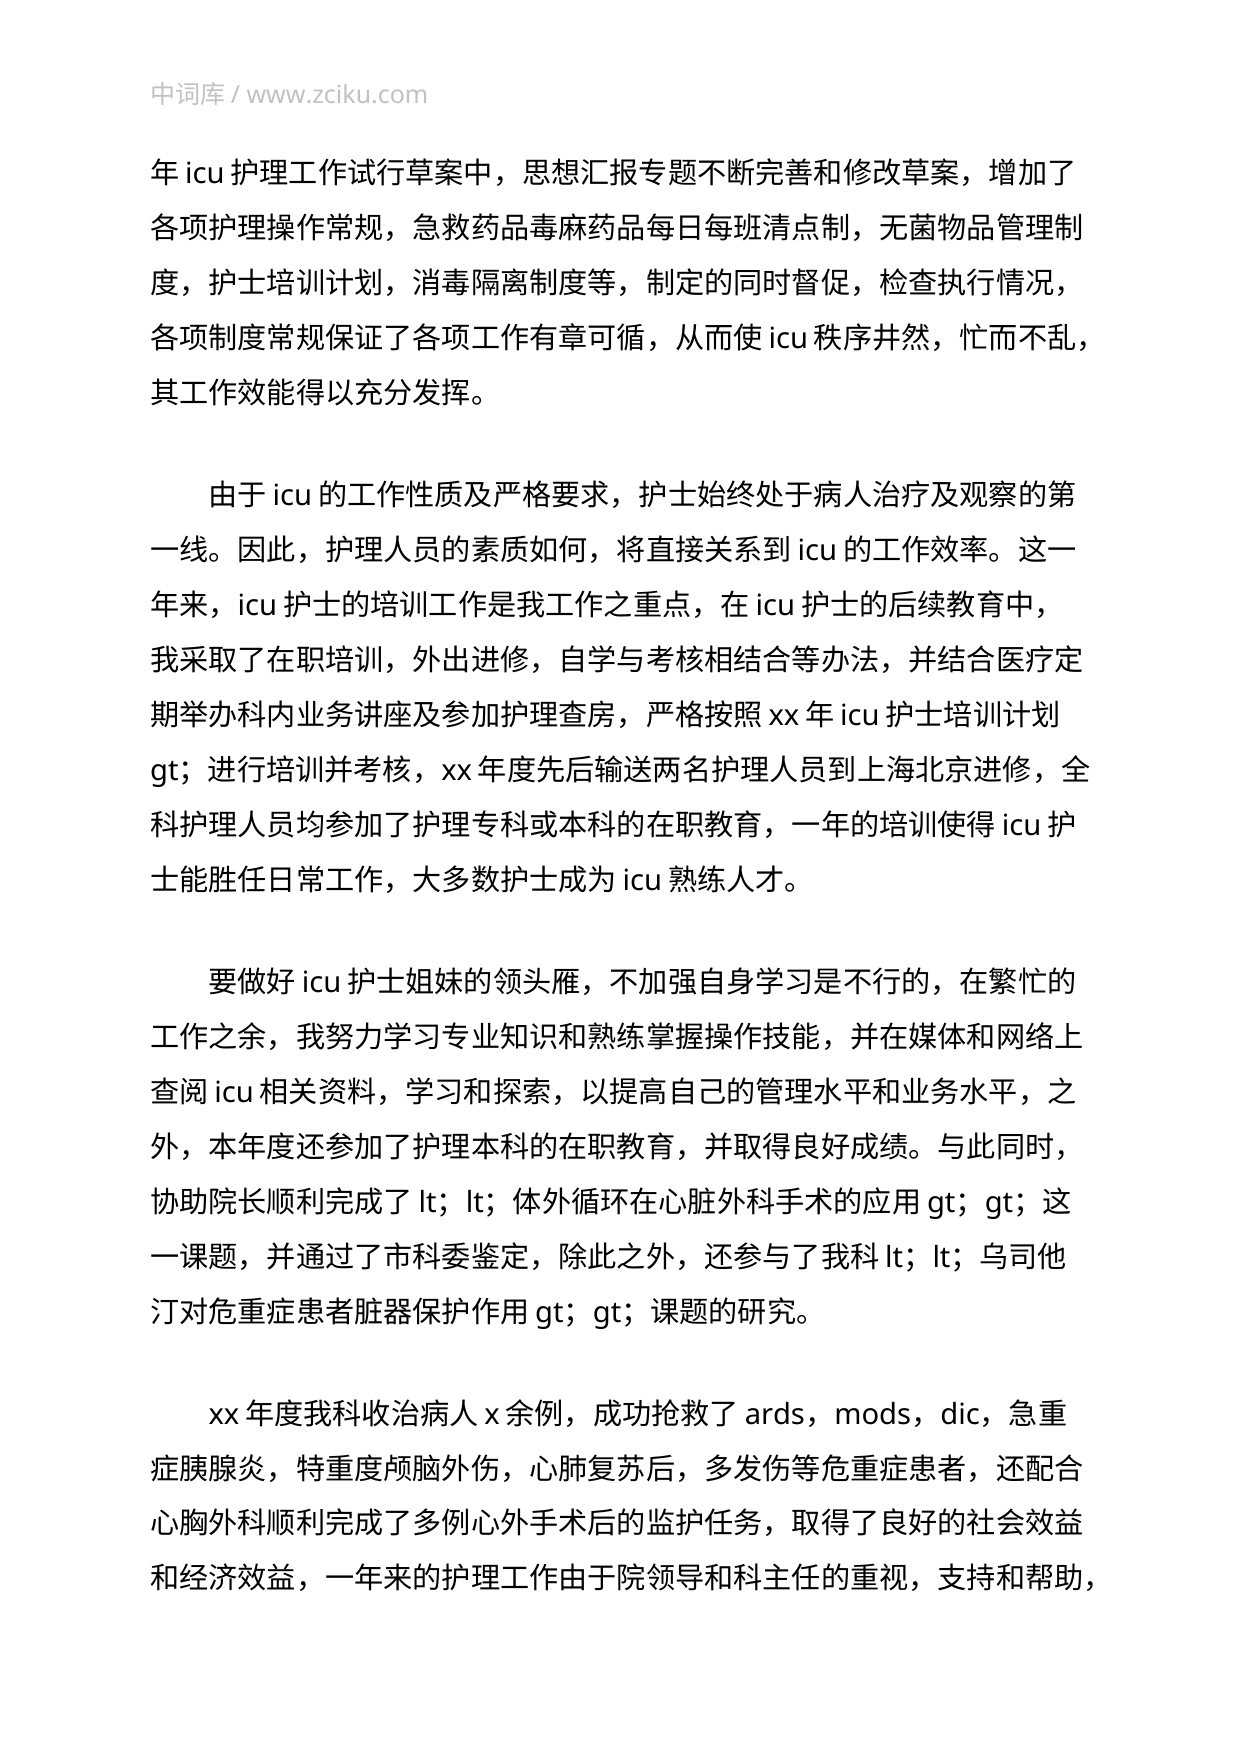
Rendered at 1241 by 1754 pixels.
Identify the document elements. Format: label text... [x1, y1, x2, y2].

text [150, 1390, 1090, 1597]
text 要做好icu护士姐妹的领头雁，不加强自身学习是不行的，在繁忙的工作之余，我努力学习专业知识和熟练掌握操作技能，并在媒体和网络上查阅icu相关资料，学习和探索，以提高自己的管理水平和业务水平，之外，本年度还参加了护理本科的在职教育，并取得良好成绩。与此同时，协助院长顺利完成了lt；lt；体外循环在心脏外科手术的应用gt；gt；这一课题，并通过了市科委鉴定，除此之外，还参与了我科lt；lt；乌司他汀对危重症患者脏器保护作用gt；gt；课题的研究。 [150, 958, 1090, 1331]
text 由于icu的工作性质及严格要求，护士始终处于病人治疗及观察的第一线。因此，护理人员的素质如何，将直接关系到icu的工作效率。这一年来，icu护士的培训工作是我工作之重点，在icu护士的后续教育中，我采取了在职培训，外出进修，自学与考核相结合等办法，并结合医疗定期举办科内业务讲座及参加护理查房，严格按照xx年icu护士培训计划gt；进行培训并考核，xx年度先后输送两名护理人员到上海北京进修，全科护理人员均参加了护理专科或本科的在职教育，一年的培训使得icu护士能胜任日常工作，大多数护士成为icu熟练人才。 [150, 472, 1090, 899]
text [150, 150, 1090, 412]
